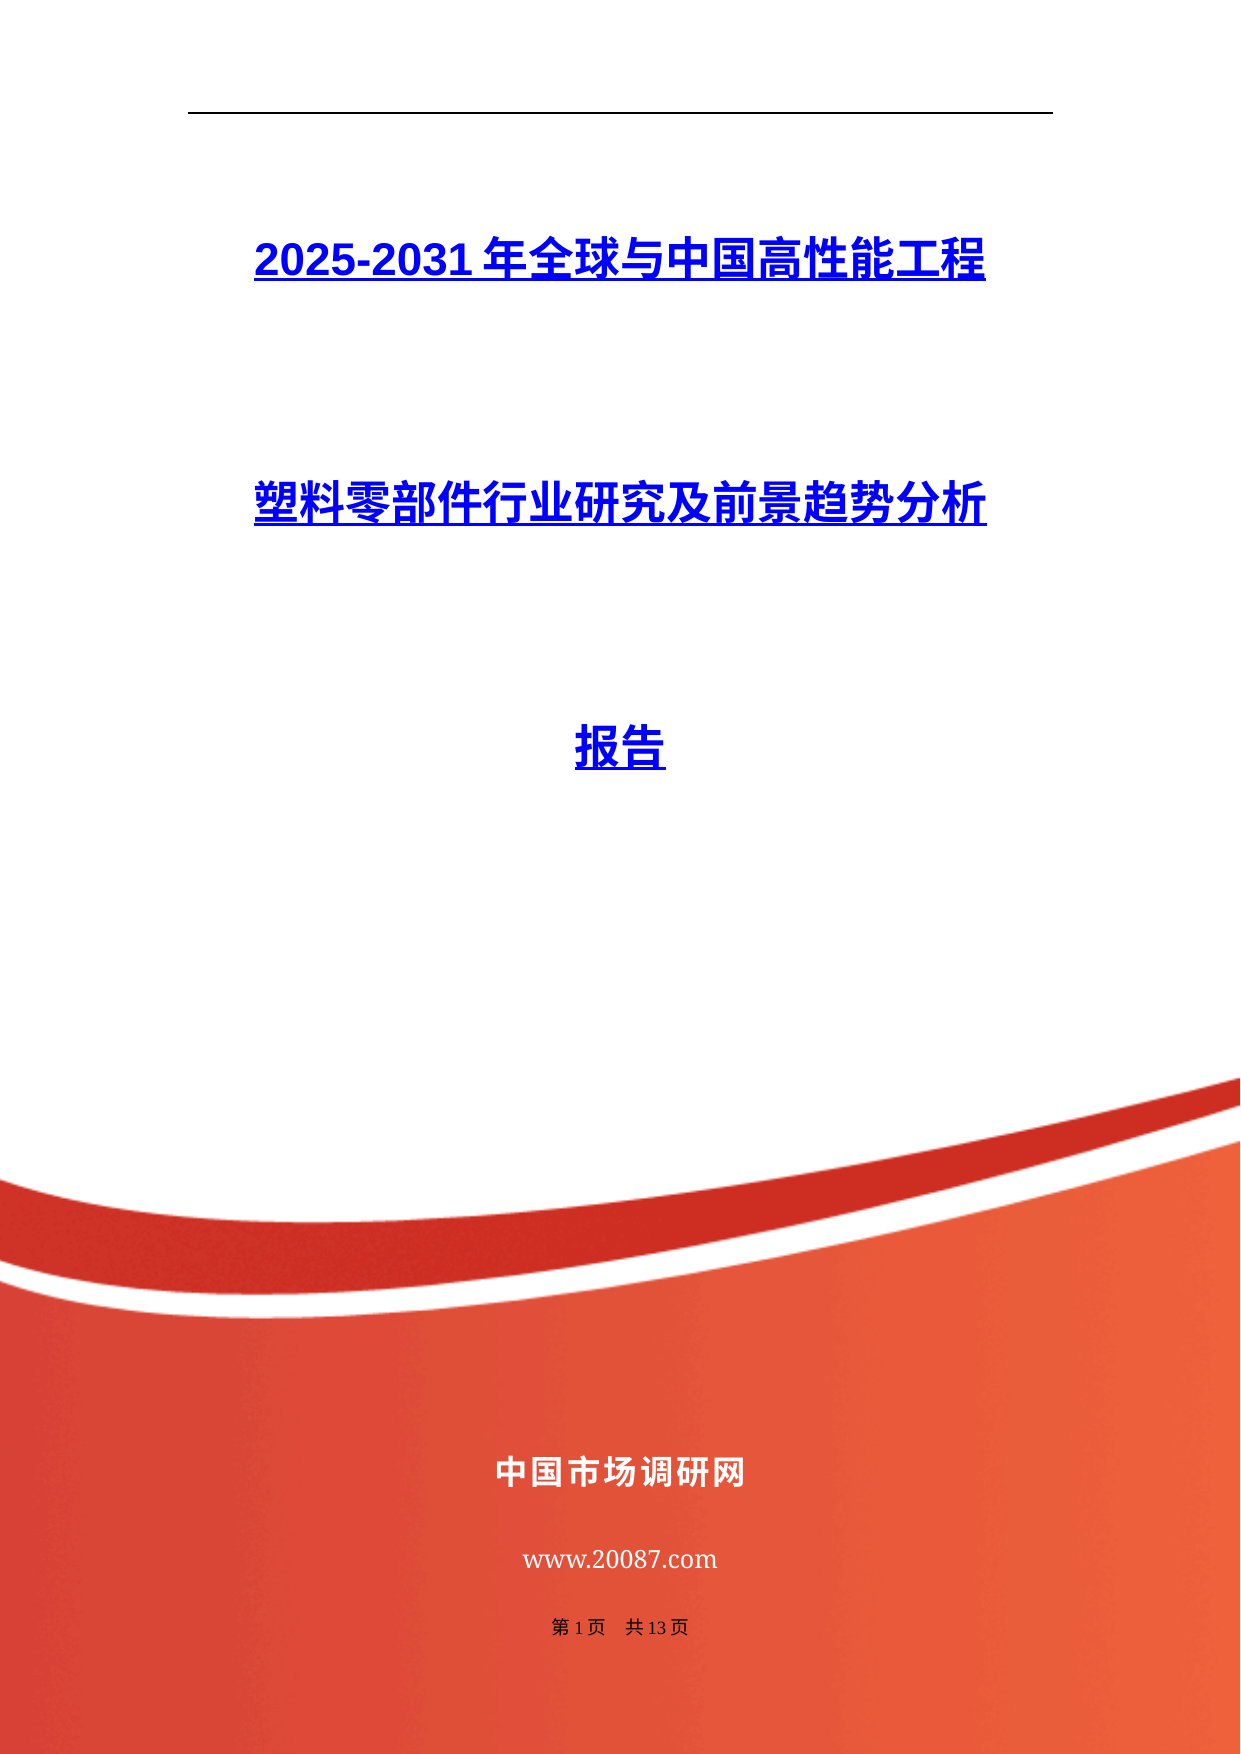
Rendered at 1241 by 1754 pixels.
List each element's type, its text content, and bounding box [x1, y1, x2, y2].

subtitle 中国市场调研网 [187, 1437, 1053, 1502]
table_header 2025-2031年全球与中国高性能工程塑料零部件行业研究及前景趋势分析报告 [188, 207, 1053, 871]
picture [0, 1006, 1241, 1754]
text www.20087.com [187, 1526, 1053, 1591]
